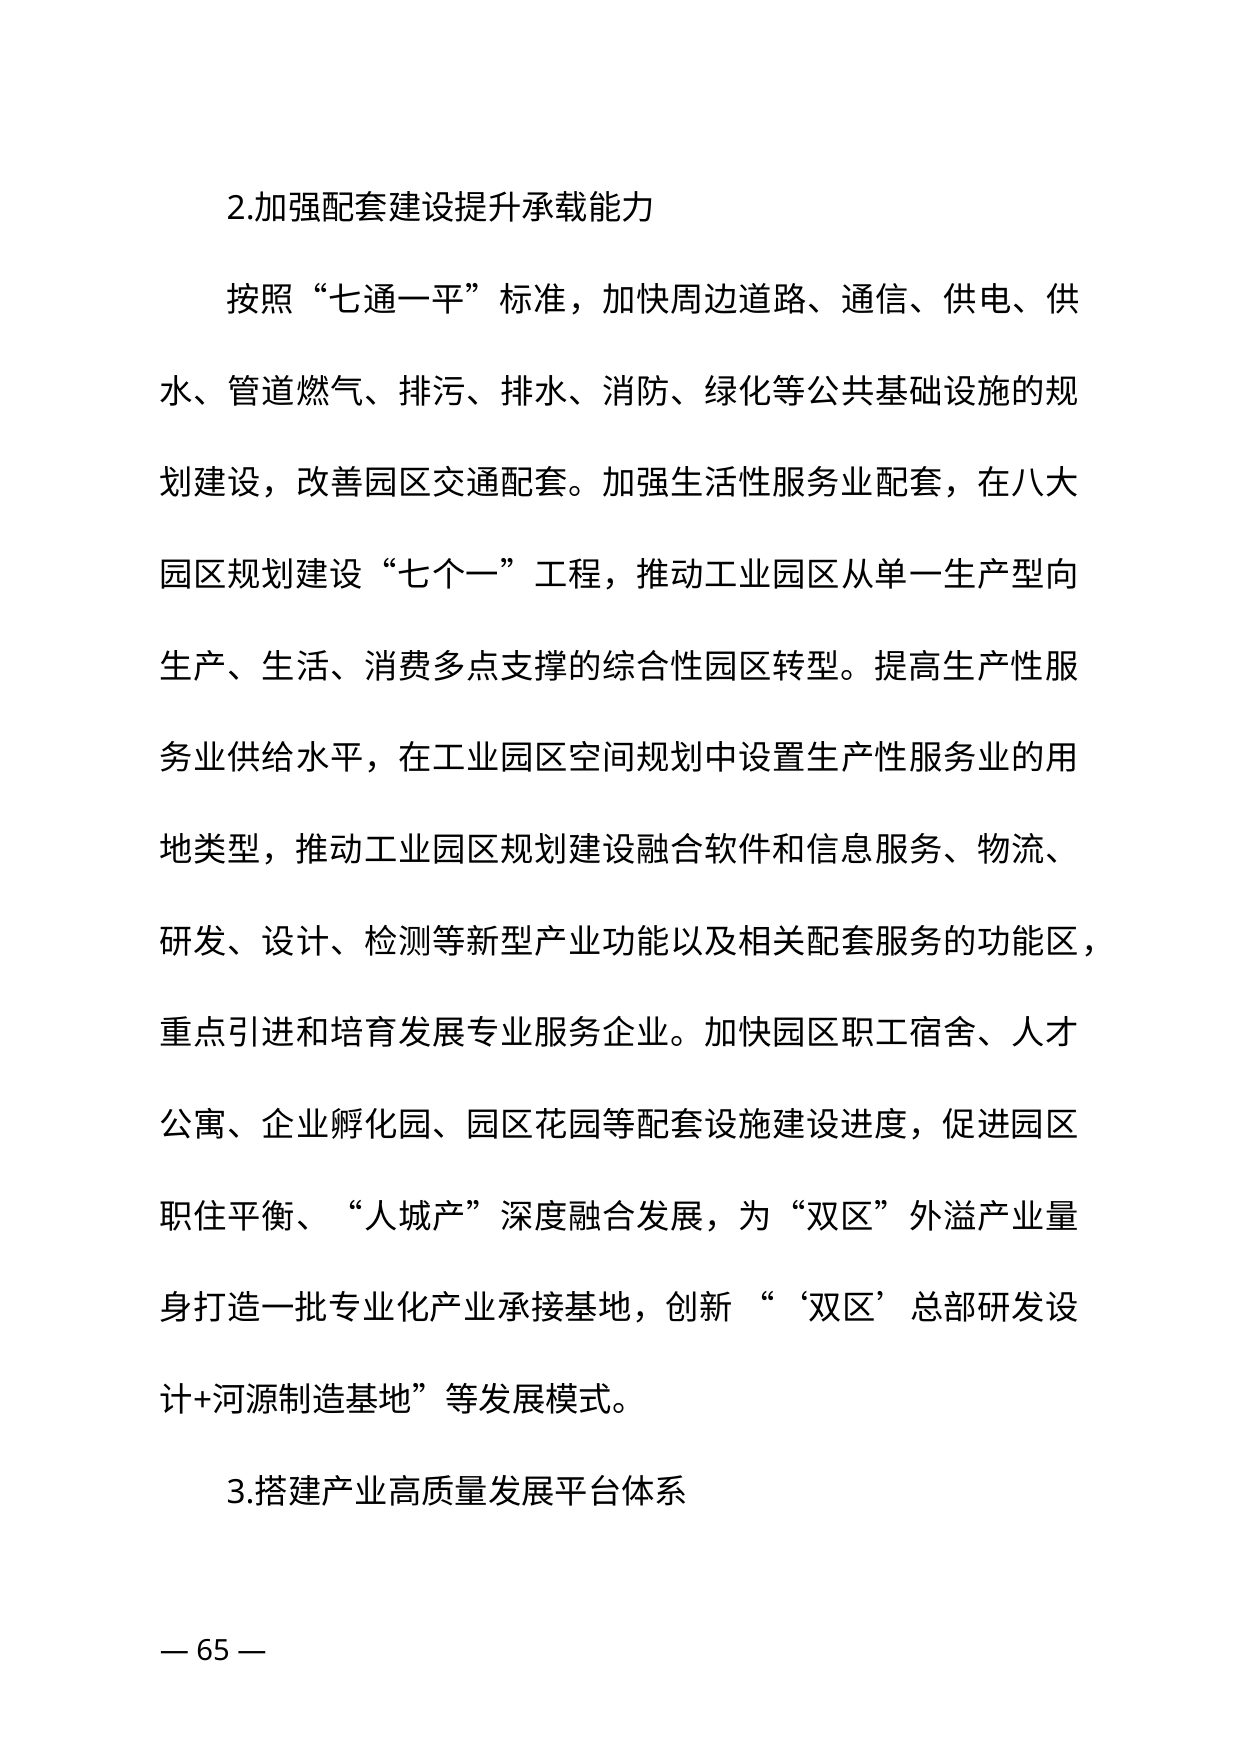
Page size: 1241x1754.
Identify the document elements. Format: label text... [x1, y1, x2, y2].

text 2.加强配套建设提升承载能力 [159, 159, 1081, 251]
text 按照“七通一平”标准，加快周边道路、通信、供电、供水、管道燃气、排污、排水、消防、绿化等公共基础设施的规划建设，改善园区交通配套。加强生活性服务业配套，在八大园区规划建设“七个一”工程，推动工业园区从单一生产型向生产、生活、消费多点支撑的综合性园区转型。提高生产性服务业供给水平，在工业园区空间规划中设置生产性服务业的用地类型，推动工业园区规划建设融合软件和信息服务、物流、研发、设计、检测等新型产业功能以及相关配套服务的功能区，重点引进和培育发展专业服务企业。加快园区职工宿舍、人才公寓、企业孵化园、园区花园等配套设施建设进度，促进园区职住平衡、“人城产”深度融合发展，为“双区”外溢产业量身打造一批专业化产业承接基地，创新 “‘双区’总部研发设计+河源制造基地”等发展模式。 [159, 251, 1081, 1443]
text 3.搭建产业高质量发展平台体系 [159, 1443, 1081, 1534]
